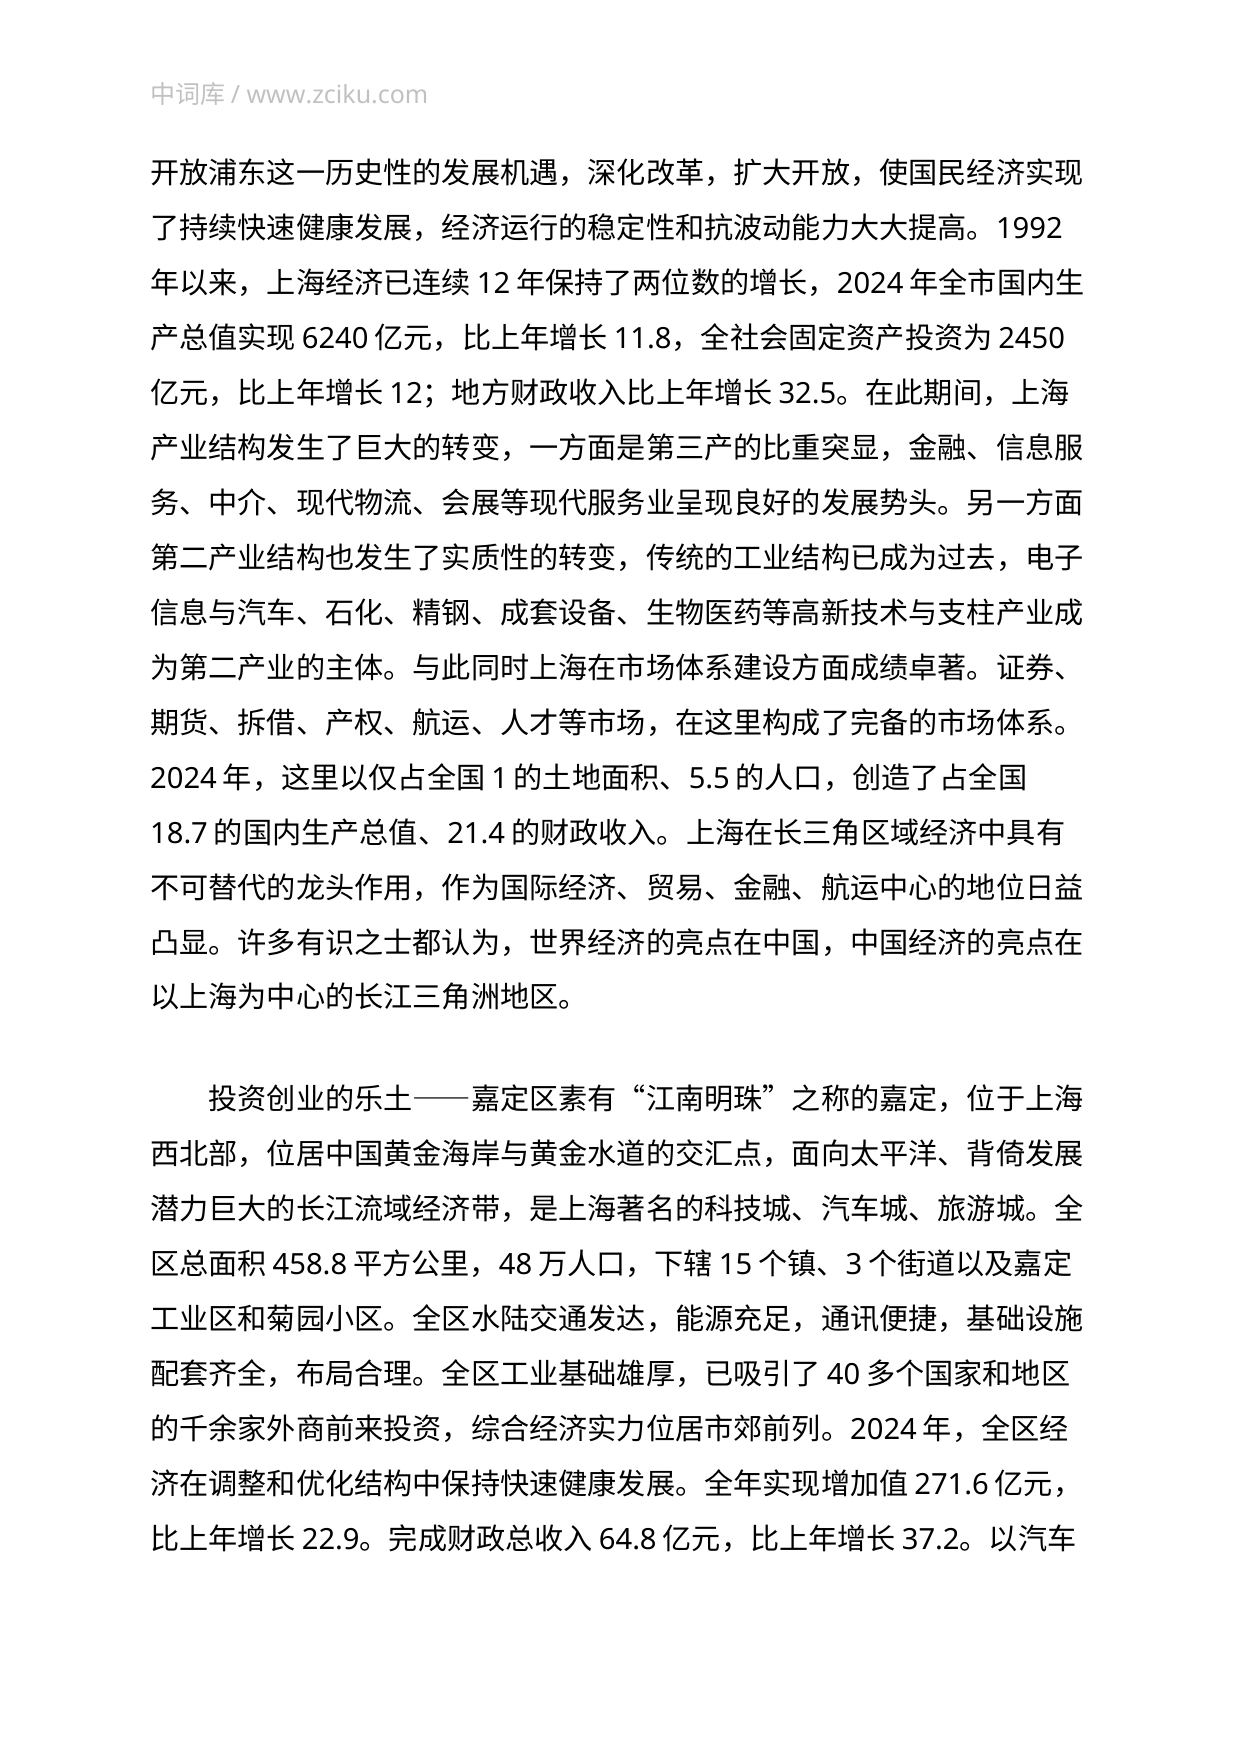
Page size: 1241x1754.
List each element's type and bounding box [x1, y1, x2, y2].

text [150, 150, 1090, 1016]
text [150, 1076, 1090, 1558]
